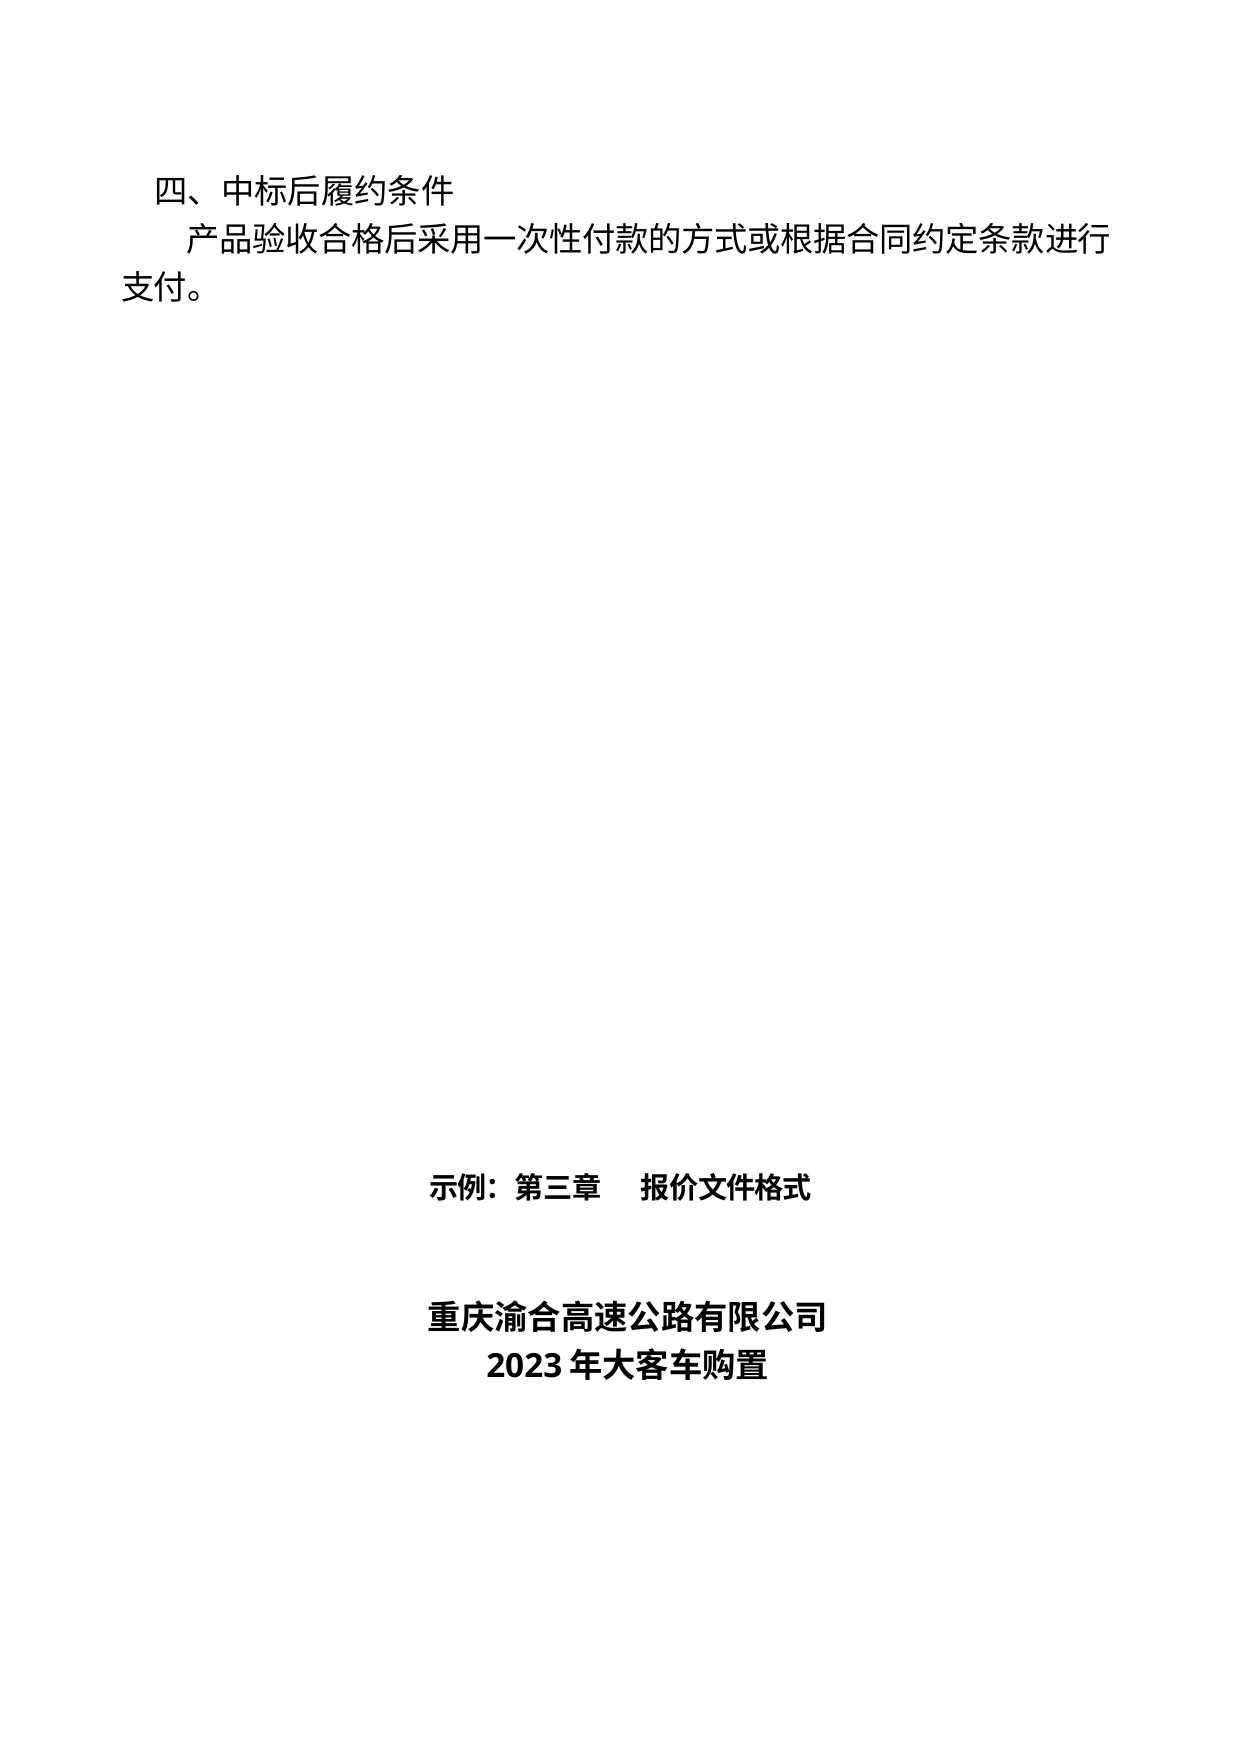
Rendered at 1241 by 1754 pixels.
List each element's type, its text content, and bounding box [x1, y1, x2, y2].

text 四、中标后履约条件 [121, 164, 1134, 213]
text 示例：第三章 报价文件格式 [121, 1164, 1121, 1207]
text 产品验收合格后采用一次性付款的方式或根据合同约定条款进行支付。 [121, 213, 1134, 309]
text 重庆渝合高速公路有限公司 [121, 1291, 1134, 1339]
text 2023年大客车购置 [121, 1339, 1134, 1388]
